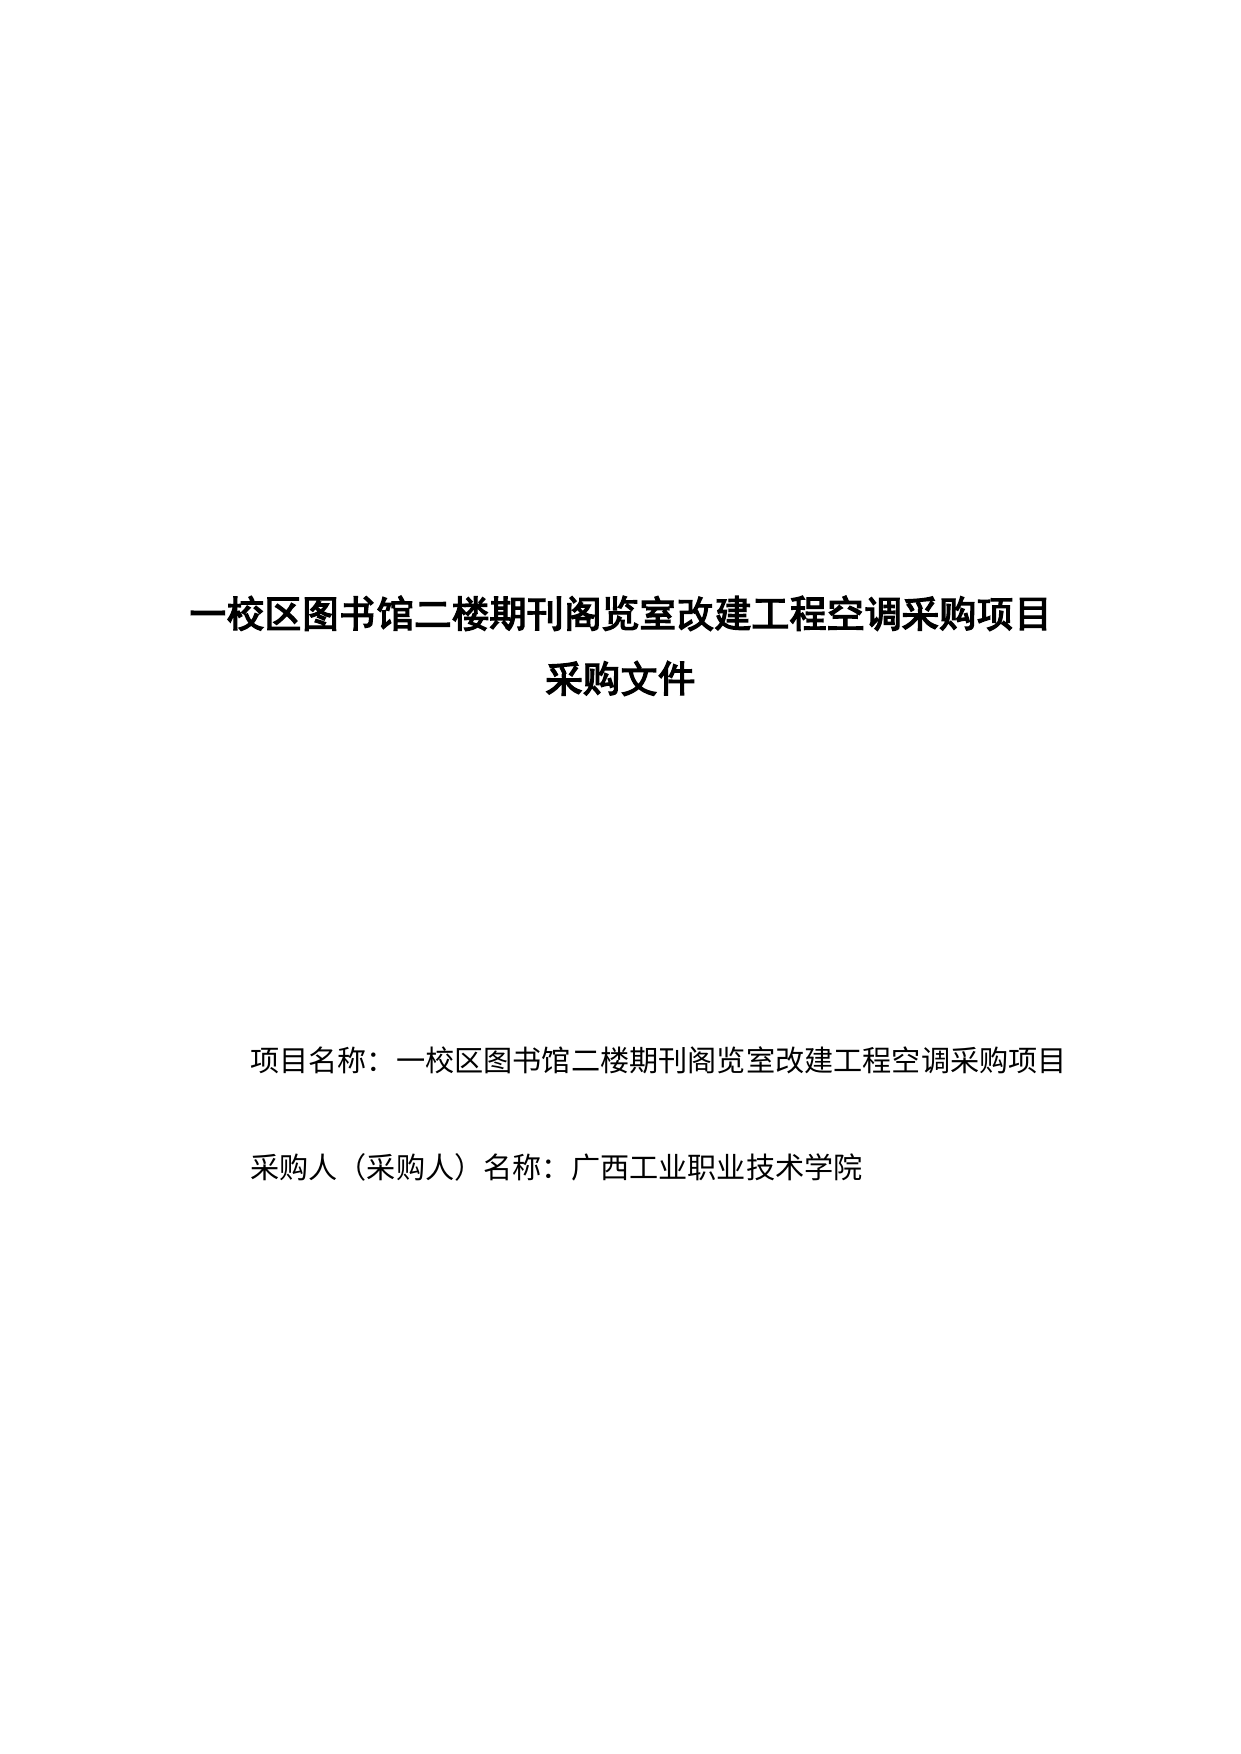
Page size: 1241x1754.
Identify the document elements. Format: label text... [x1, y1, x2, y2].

text 一校区图书馆二楼期刊阁览室改建工程空调采购项目 [75, 578, 1165, 643]
text 采购人（采购人）名称：广西工业职业技术学院 [75, 1133, 1165, 1198]
text 采购文件 [75, 643, 1165, 708]
text 项目名称：一校区图书馆二楼期刊阁览室改建工程空调采购项目 [75, 1026, 1165, 1091]
